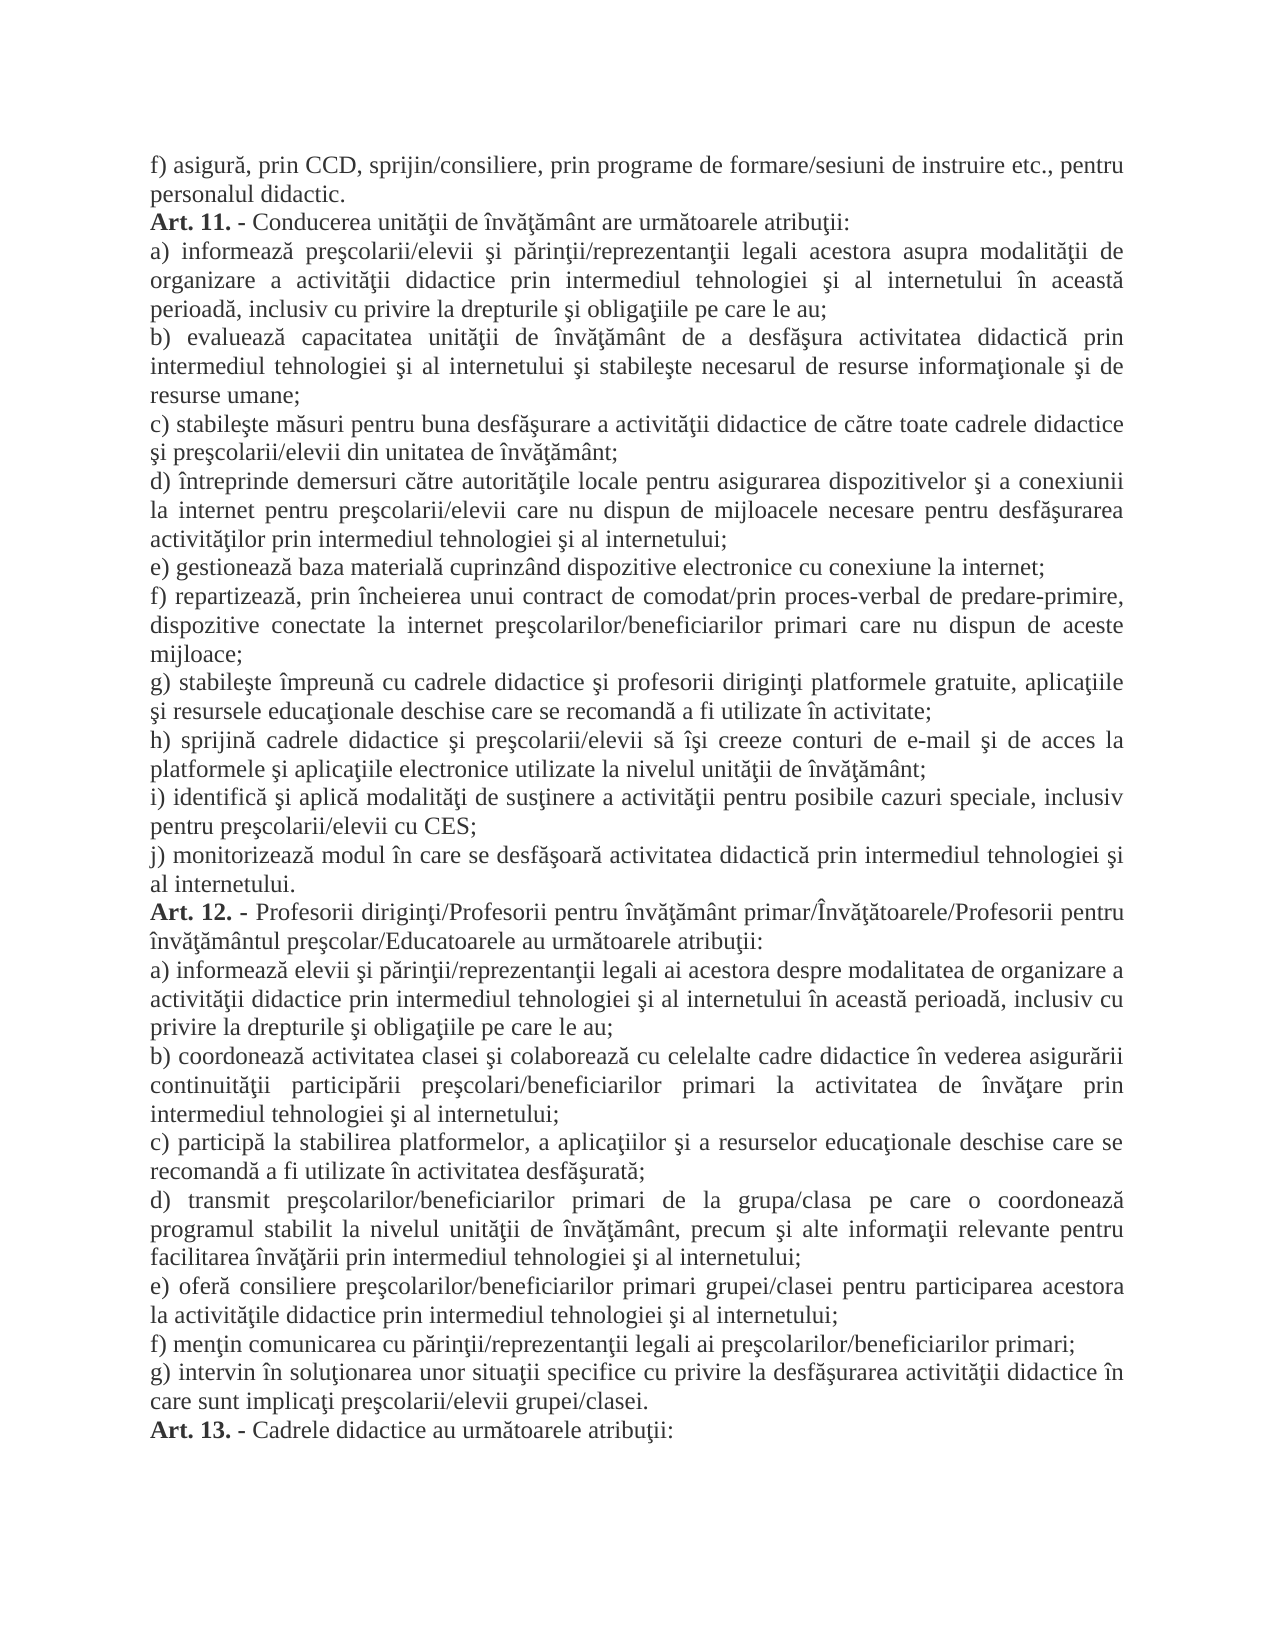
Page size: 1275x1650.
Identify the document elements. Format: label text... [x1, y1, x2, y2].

text d) întreprinde demersuri către autorităţile locale pentru asigurarea dispozitivelor şi a conexiunii la internet pentru preşcolarii/elevii care nu dispun de mijloacele necesare pentru desfăşurarea activităţilor prin intermediul tehnologiei şi al internetului; [150, 466, 1125, 552]
text c) participă la stabilirea platformelor, a aplicaţiilor şi a resurselor educaţionale deschise care se recomandă a fi utilizate în activitatea desfăşurată; [150, 1127, 1125, 1185]
text Art. 11. - Conducerea unităţii de învăţământ are următoarele atribuţii: [150, 207, 1125, 236]
text b) coordonează activitatea clasei şi colaborează cu celelalte cadre didactice în vederea asigurării continuităţii participării preşcolari/beneficiarilor primari la activitatea de învăţare prin intermediul tehnologiei şi al internetului; [150, 1041, 1125, 1127]
text h) sprijină cadrele didactice şi preşcolarii/elevii să îşi creeze conturi de e-mail şi de acces la platformele şi aplicaţiile electronice utilizate la nivelul unităţii de învăţământ; [150, 725, 1125, 782]
text Art. 12. - Profesorii diriginţi/Profesorii pentru învăţământ primar/Învăţătoarele/Profesorii pentru învăţământul preşcolar/Educatoarele au următoarele atribuţii: [150, 897, 1125, 955]
text Art. 13. - Cadrele didactice au următoarele atribuţii: [150, 1415, 1125, 1444]
text j) monitorizează modul în care se desfăşoară activitatea didactică prin intermediul tehnologiei şi al internetului. [150, 840, 1125, 897]
text g) intervin în soluţionarea unor situaţii specifice cu privire la desfăşurarea activităţii didactice în care sunt implicaţi preşcolarii/elevii grupei/clasei. [150, 1357, 1125, 1415]
text a) informează elevii şi părinţii/reprezentanţii legali ai acestora despre modalitatea de organizare a activităţii didactice prin intermediul tehnologiei şi al internetului în această perioadă, inclusiv cu privire la drepturile şi obligaţiile pe care le au; [150, 955, 1125, 1041]
text g) stabileşte împreună cu cadrele didactice şi profesorii diriginţi platformele gratuite, aplicaţiile şi resursele educaţionale deschise care se recomandă a fi utilizate în activitate; [150, 667, 1125, 725]
text f) menţin comunicarea cu părinţii/reprezentanţii legali ai preşcolarilor/beneficiarilor primari; [150, 1329, 1125, 1357]
text e) gestionează baza materială cuprinzând dispozitive electronice cu conexiune la internet; [150, 552, 1125, 581]
text c) stabileşte măsuri pentru buna desfăşurare a activităţii didactice de către toate cadrele didactice şi preşcolarii/elevii din unitatea de învăţământ; [150, 409, 1125, 466]
text f) repartizează, prin încheierea unui contract de comodat/prin proces-verbal de predare-primire, dispozitive conectate la internet preşcolarilor/beneficiarilor primari care nu dispun de aceste mijloace; [150, 581, 1125, 667]
text b) evaluează capacitatea unităţii de învăţământ de a desfăşura activitatea didactică prin intermediul tehnologiei şi al internetului şi stabileşte necesarul de resurse informaţionale şi de resurse umane; [150, 322, 1125, 409]
text i) identifică şi aplică modalităţi de susţinere a activităţii pentru posibile cazuri speciale, inclusiv pentru preşcolarii/elevii cu CES; [150, 782, 1125, 840]
text d) transmit preşcolarilor/beneficiarilor primari de la grupa/clasa pe care o coordonează programul stabilit la nivelul unităţii de învăţământ, precum şi alte informaţii relevante pentru facilitarea învăţării prin intermediul tehnologiei şi al internetului; [150, 1185, 1125, 1271]
text a) informează preşcolarii/elevii şi părinţii/reprezentanţii legali acestora asupra modalităţii de organizare a activităţii didactice prin intermediul tehnologiei şi al internetului în această perioadă, inclusiv cu privire la drepturile şi obligaţiile pe care le au; [150, 236, 1125, 322]
text f) asigură, prin CCD, sprijin/consiliere, prin programe de formare/sesiuni de instruire etc., pentru personalul didactic. [150, 150, 1125, 207]
text e) oferă consiliere preşcolarilor/beneficiarilor primari grupei/clasei pentru participarea acestora la activităţile didactice prin intermediul tehnologiei şi al internetului; [150, 1271, 1125, 1329]
